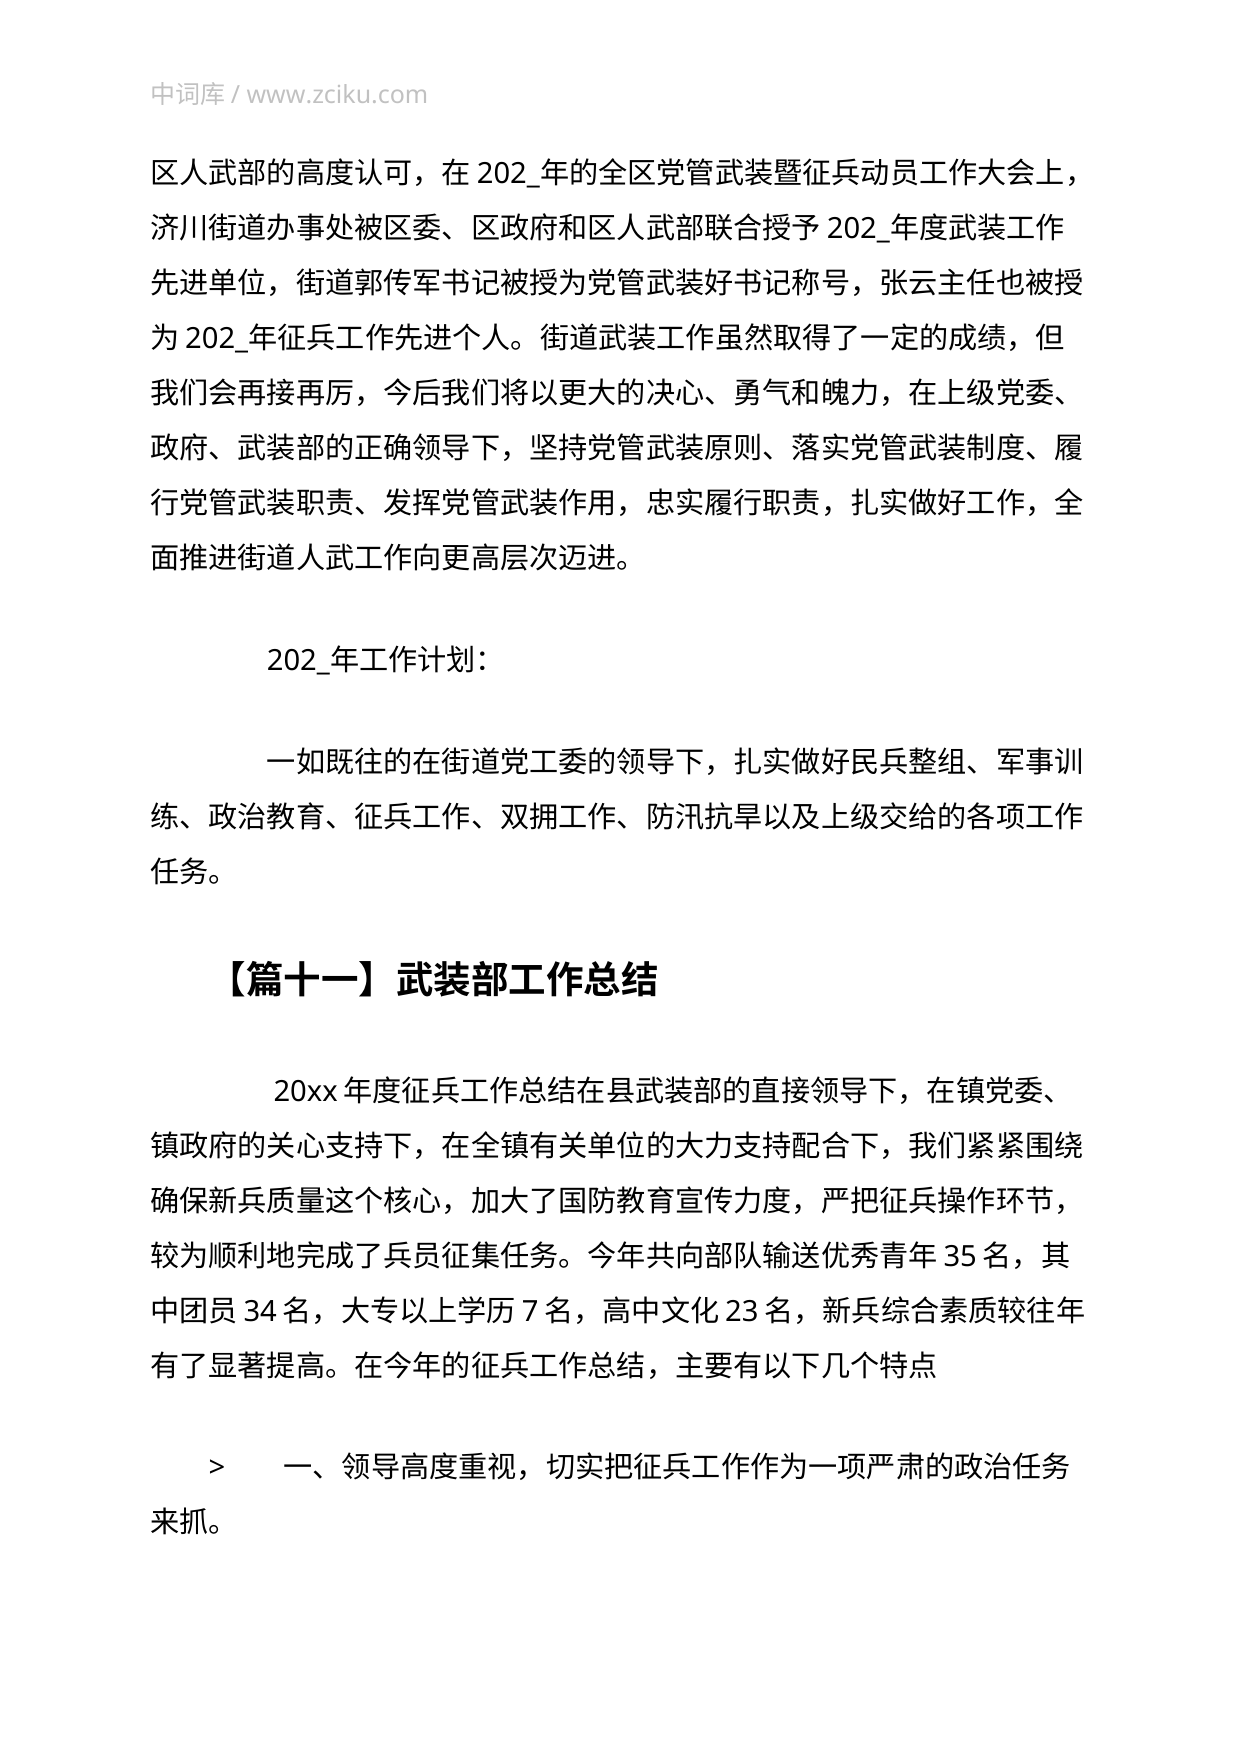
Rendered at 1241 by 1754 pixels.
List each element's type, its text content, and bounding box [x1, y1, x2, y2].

text > 一、领导高度重视，切实把征兵工作作为一项严肃的政治任务来抓。 [150, 1444, 1090, 1541]
text 202_年工作计划： [150, 636, 1090, 679]
text 20xx年度征兵工作总结在县武装部的直接领导下，在镇党委、镇政府的关心支持下，在全镇有关单位的大力支持配合下，我们紧紧围绕确保新兵质量这个核心，加大了国防教育宣传力度，严把征兵操作环节，较为顺利地完成了兵员征集任务。今年共向部队输送优秀青年35名，其中团员34名，大专以上学历7名，高中文化23名，新兵综合素质较往年有了显著提高。在今年的征兵工作总结，主要有以下几个特点 [150, 1067, 1090, 1384]
text 【篇十一】武装部工作总结 [150, 950, 1090, 1004]
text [150, 150, 1090, 577]
text 一如既往的在街道党工委的领导下，扎实做好民兵整组、军事训练、政治教育、征兵工作、双拥工作、防汛抗旱以及上级交给的各项工作任务。 [150, 738, 1090, 890]
